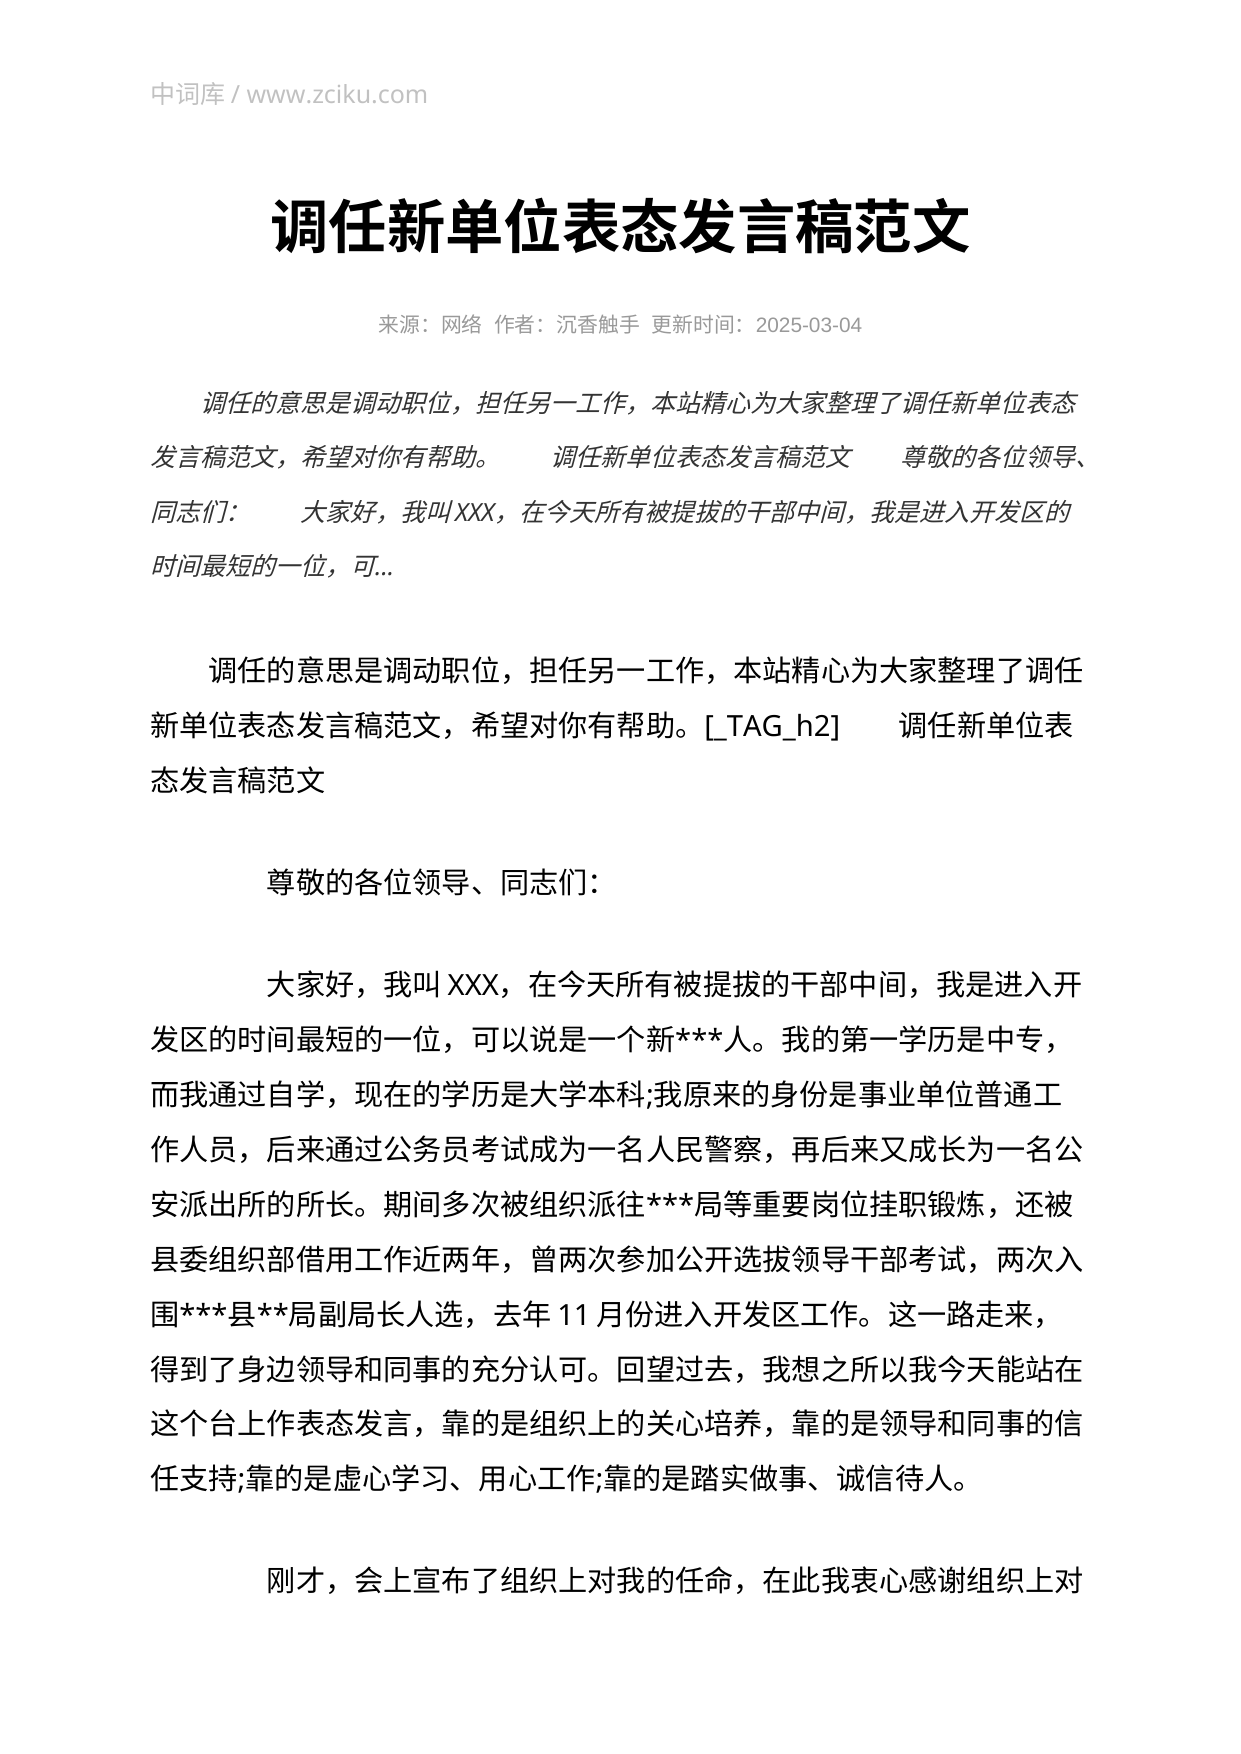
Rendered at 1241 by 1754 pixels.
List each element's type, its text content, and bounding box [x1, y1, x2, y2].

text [150, 1558, 1090, 1600]
text 调任的意思是调动职位，担任另一工作，本站精心为大家整理了调任新单位表态发言稿范文，希望对你有帮助。[_TAG_h2] 调任新单位表态发言稿范文 [150, 648, 1090, 800]
subtitle 调任新单位表态发言稿范文 [150, 181, 1090, 266]
text 大家好，我叫XXX，在今天所有被提拔的干部中间，我是进入开发区的时间最短的一位，可以说是一个新***人。我的第一学历是中专，而我通过自学，现在的学历是大学本科;我原来的身份是事业单位普通工作人员，后来通过公务员考试成为一名人民警察，再后来又成长为一名公安派出所的所长。期间多次被组织派往***局等重要岗位挂职锻炼，还被县委组织部借用工作近两年，曾两次参加公开选拔领导干部考试，两次入围***县**局副局长人选，去年11月份进入开发区工作。这一路走来，得到了身边领导和同事的充分认可。回望过去，我想之所以我今天能站在这个台上作表态发言，靠的是组织上的关心培养，靠的是领导和同事的信任支持;靠的是虚心学习、用心工作;靠的是踏实做事、诚信待人。 [150, 961, 1090, 1498]
text 来源：网络 作者：沉香触手 更新时间：2025-03-04 [150, 313, 1090, 337]
text 调任的意思是调动职位，担任另一工作，本站精心为大家整理了调任新单位表态发言稿范文，希望对你有帮助。 调任新单位表态发言稿范文 尊敬的各位领导、同志们： 大家好，我叫XXX，在今天所有被提拔的干部中间，我是进入开发区的时间最短的一位，可... [150, 383, 1090, 583]
text 尊敬的各位领导、同志们： [150, 859, 1090, 902]
